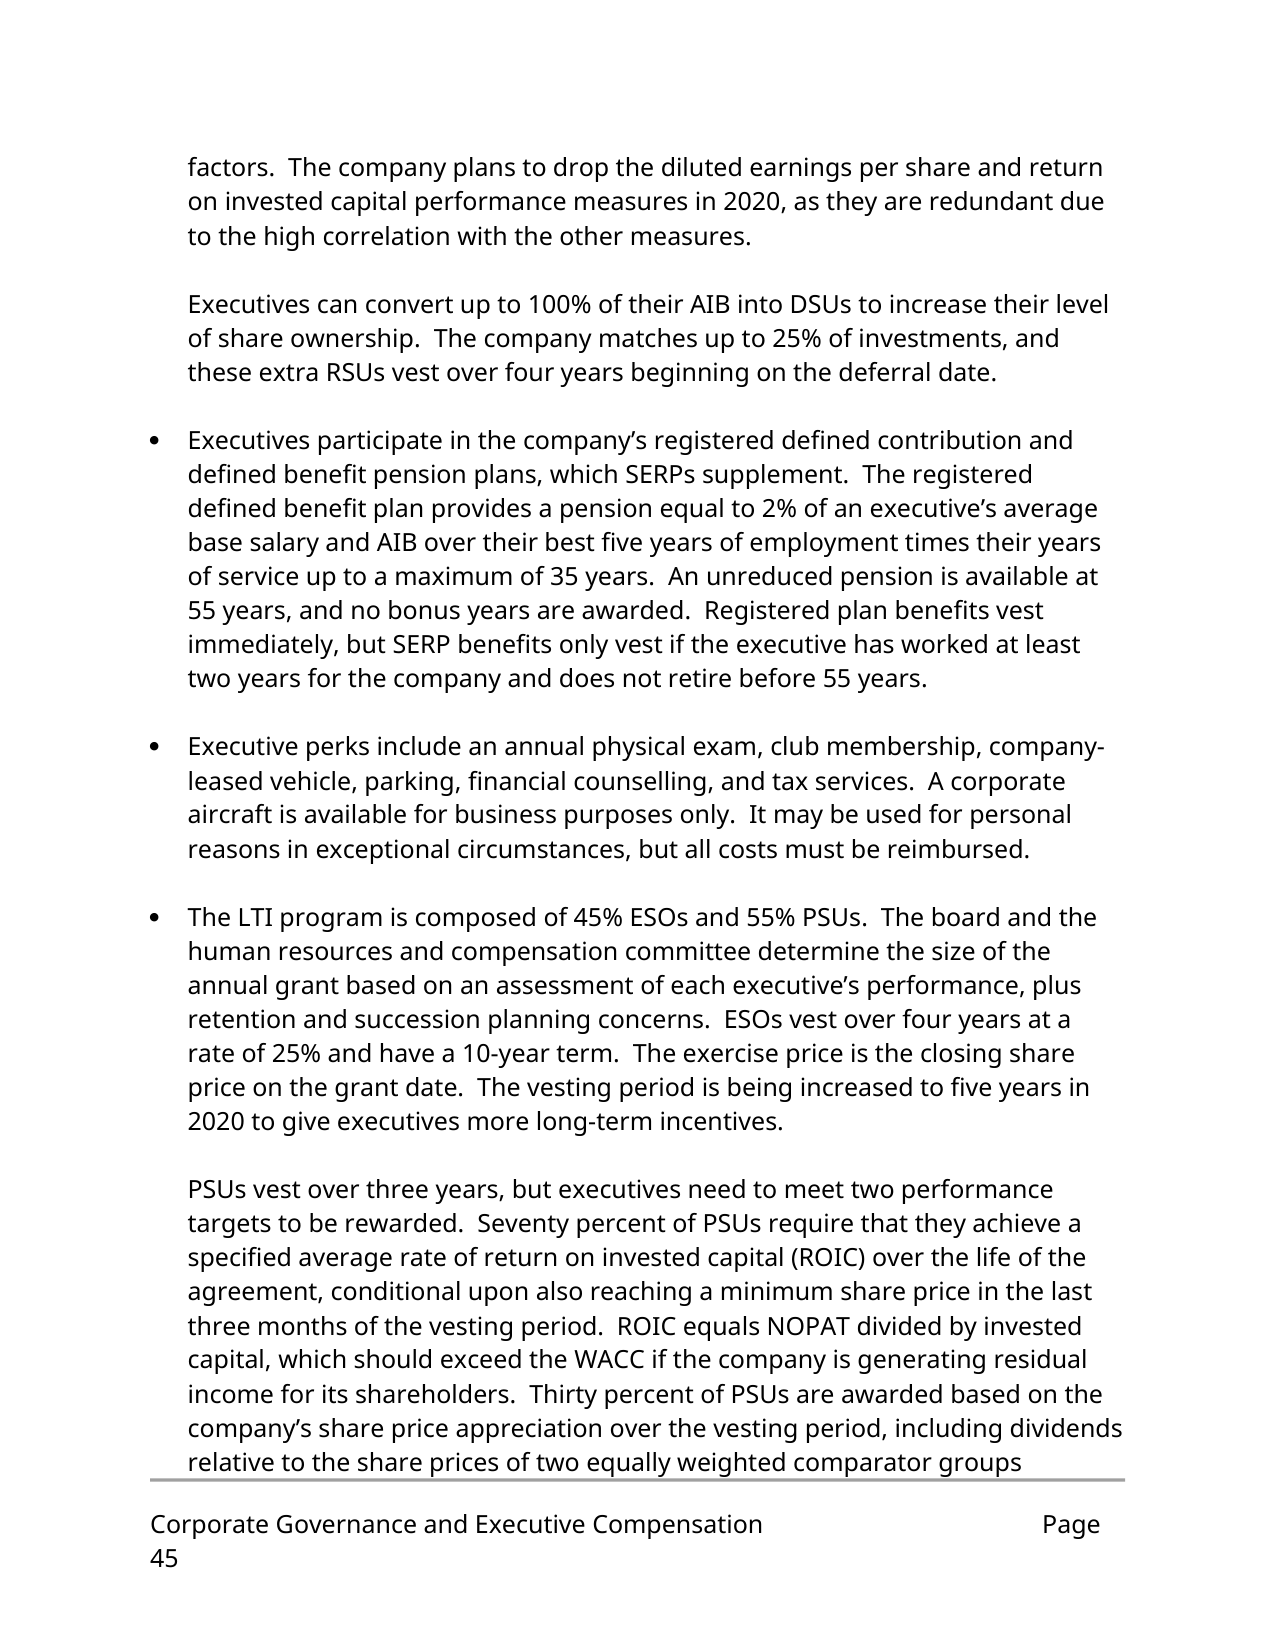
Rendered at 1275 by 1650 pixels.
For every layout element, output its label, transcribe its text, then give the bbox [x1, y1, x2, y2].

list Executive perks include an annual physical exam, club membership, company-leased vehicle, parking, financial counselling, and tax services. A corporate aircraft is available for business purposes only. It may be used for personal reasons in exceptional circumstances, but all costs must be reimbursed. [150, 729, 1125, 865]
text Executives can convert up to 100% of their AIB into DSUs to increase their level of share ownership. The company matches up to 25% of investments, and these extra RSUs vest over four years beginning on the deferral date. [187, 286, 1125, 388]
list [187, 1172, 1125, 1478]
list The LTI program is composed of 45% ESOs and 55% PSUs. The board and the human resources and compensation committee determine the size of the annual grant based on an assessment of each executive’s performance, plus retention and succession planning concerns. ESOs vest over four years at a rate of 25% and have a 10-year term. The exercise price is the closing share price on the grant date. The vesting period is being increased to five years in 2020 to give executives more long-term incentives. [150, 899, 1125, 1138]
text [187, 150, 1125, 252]
list Executives participate in the company’s registered defined contribution and defined benefit pension plans, which SERPs supplement. The registered defined benefit plan provides a pension equal to 2% of an executive’s average base salary and AIB over their best five years of employment times their years of service up to a maximum of 35 years. An unreduced pension is available at 55 years, and no bonus years are awarded. Registered plan benefits vest immediately, but SERP benefits only vest if the executive has worked at least two years for the company and does not retire before 55 years. [150, 422, 1125, 695]
